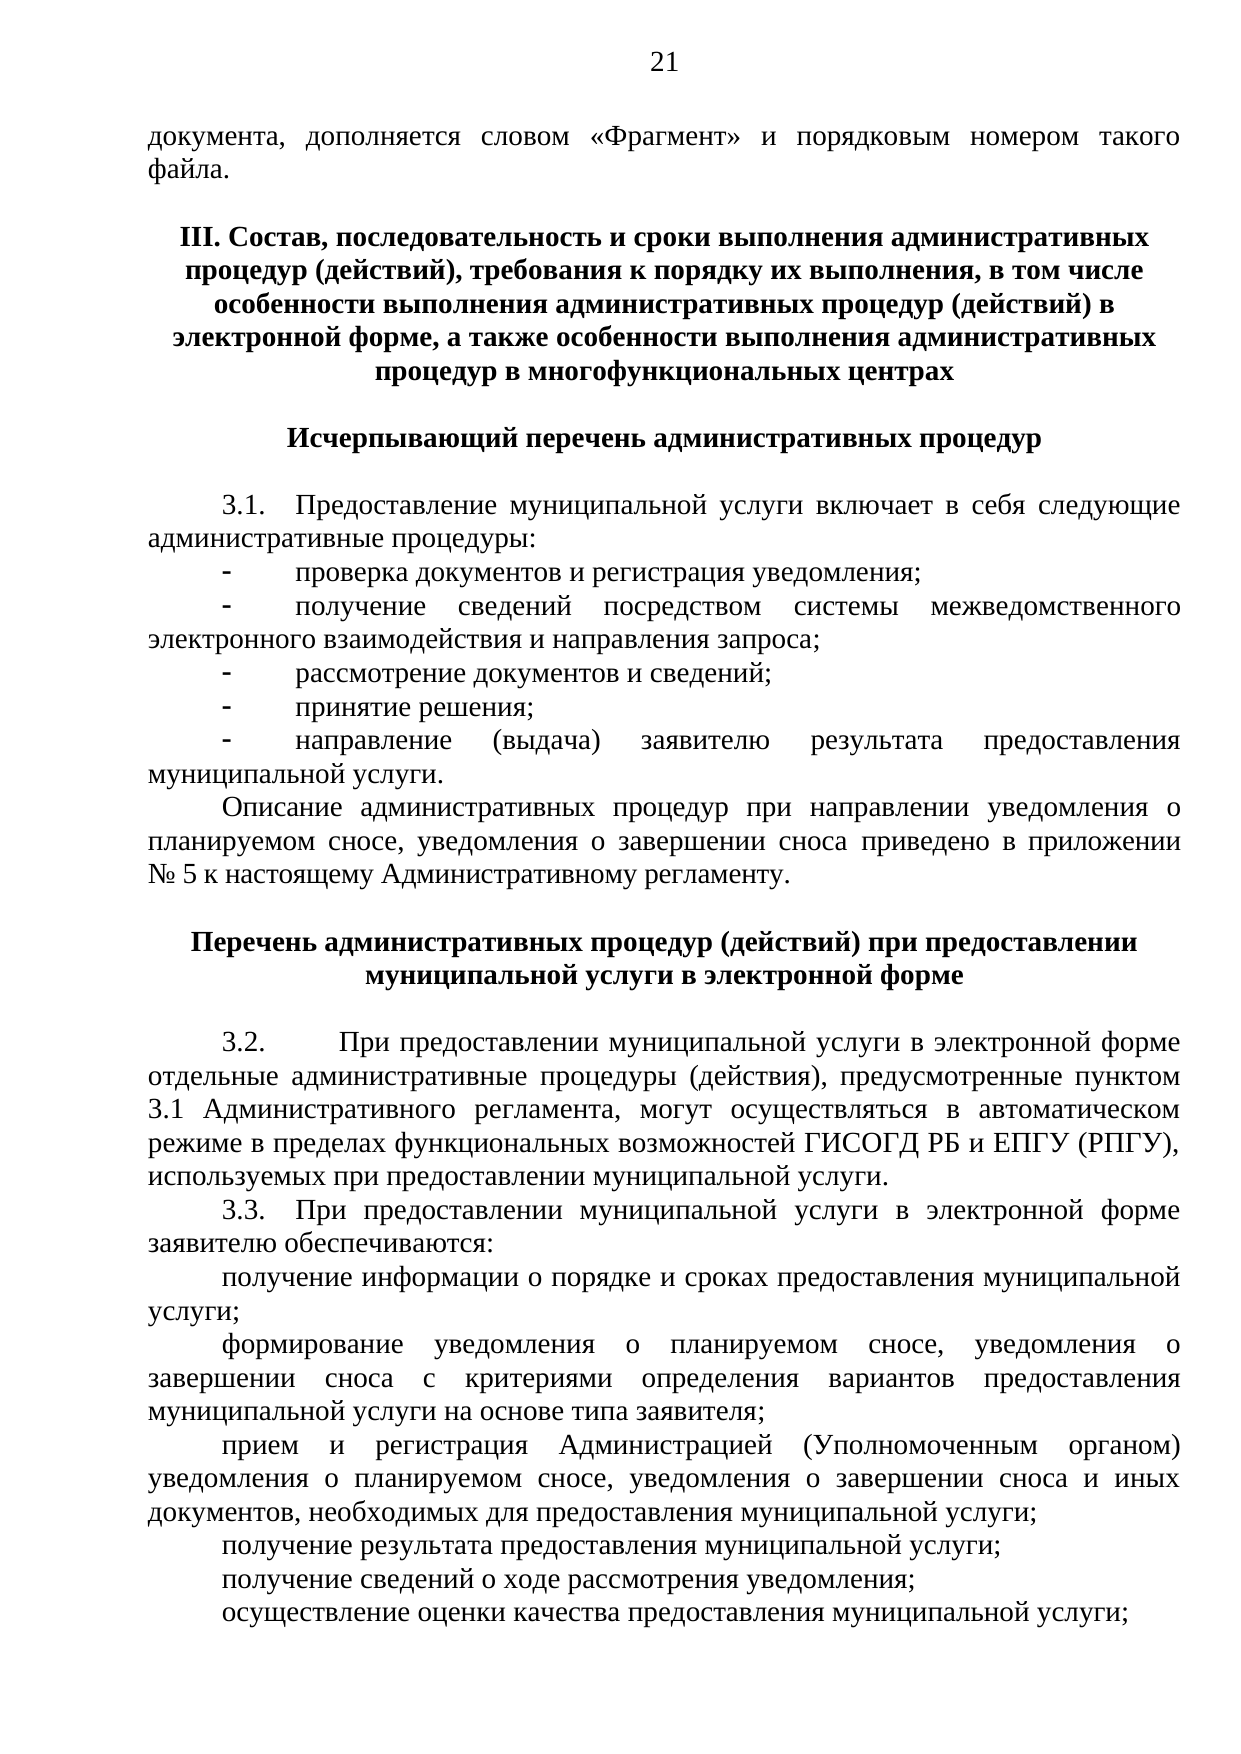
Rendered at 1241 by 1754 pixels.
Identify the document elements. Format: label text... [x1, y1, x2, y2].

list рассмотрение документов и сведений; [148, 655, 1181, 689]
list направление (выдача) заявителю результата предоставления муниципальной услуги. [148, 722, 1181, 789]
text прием и регистрация Администрацией (Уполномоченным органом) уведомления о планируемом сносе, уведомления о завершении сноса и иных документов, необходимых для предоставления муниципальной услуги; [148, 1427, 1181, 1527]
list получение сведений посредством системы межведомственного электронного взаимодействия и направления запроса; [148, 588, 1181, 655]
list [148, 118, 1181, 185]
list При предоставлении муниципальной услуги в электронной форме заявителю обеспечиваются: [148, 1192, 1181, 1259]
text Исчерпывающий перечень административных процедур [148, 420, 1181, 453]
list Описание административных процедур при направлении уведомления о планируемом сносе, уведомления о завершении сноса приведено в приложении № 5 к настоящему Административному регламенту. [148, 789, 1181, 890]
text получение информации о порядке и сроках предоставления муниципальной услуги; [148, 1259, 1181, 1326]
list Предоставление муниципальной услуги включает в себя следующие административные процедуры: [148, 487, 1181, 554]
text получение сведений о ходе рассмотрения уведомления; [148, 1561, 1181, 1594]
text получение результата предоставления муниципальной услуги; [148, 1527, 1181, 1561]
list При предоставлении муниципальной услуги в электронной форме отдельные административные процедуры (действия), предусмотренные пунктом 3.1 Административного регламента, могут осуществляться в автоматическом режиме в пределах функциональных возможностей ГИСОГД РБ и ЕПГУ (РПГУ), используемых при предоставлении муниципальной услуги. [148, 1024, 1181, 1192]
text формирование уведомления о планируемом сносе, уведомления о завершении сноса с критериями определения вариантов предоставления муниципальной услуги на основе типа заявителя; [148, 1326, 1181, 1427]
text III. Состав, последовательность и сроки выполнения административных процедур (действий), требования к порядку их выполнения, в том числе особенности выполнения административных процедур (действий) в электронной форме, а также особенности выполнения административных процедур в многофункциональных центрах [148, 219, 1181, 386]
list осуществление оценки качества предоставления муниципальной услуги; [222, 1594, 1181, 1628]
list проверка документов и регистрация уведомления; [148, 554, 1181, 588]
list принятие решения; [148, 689, 1181, 722]
text Перечень административных процедур (действий) при предоставлении муниципальной услуги в электронной форме [148, 924, 1181, 991]
